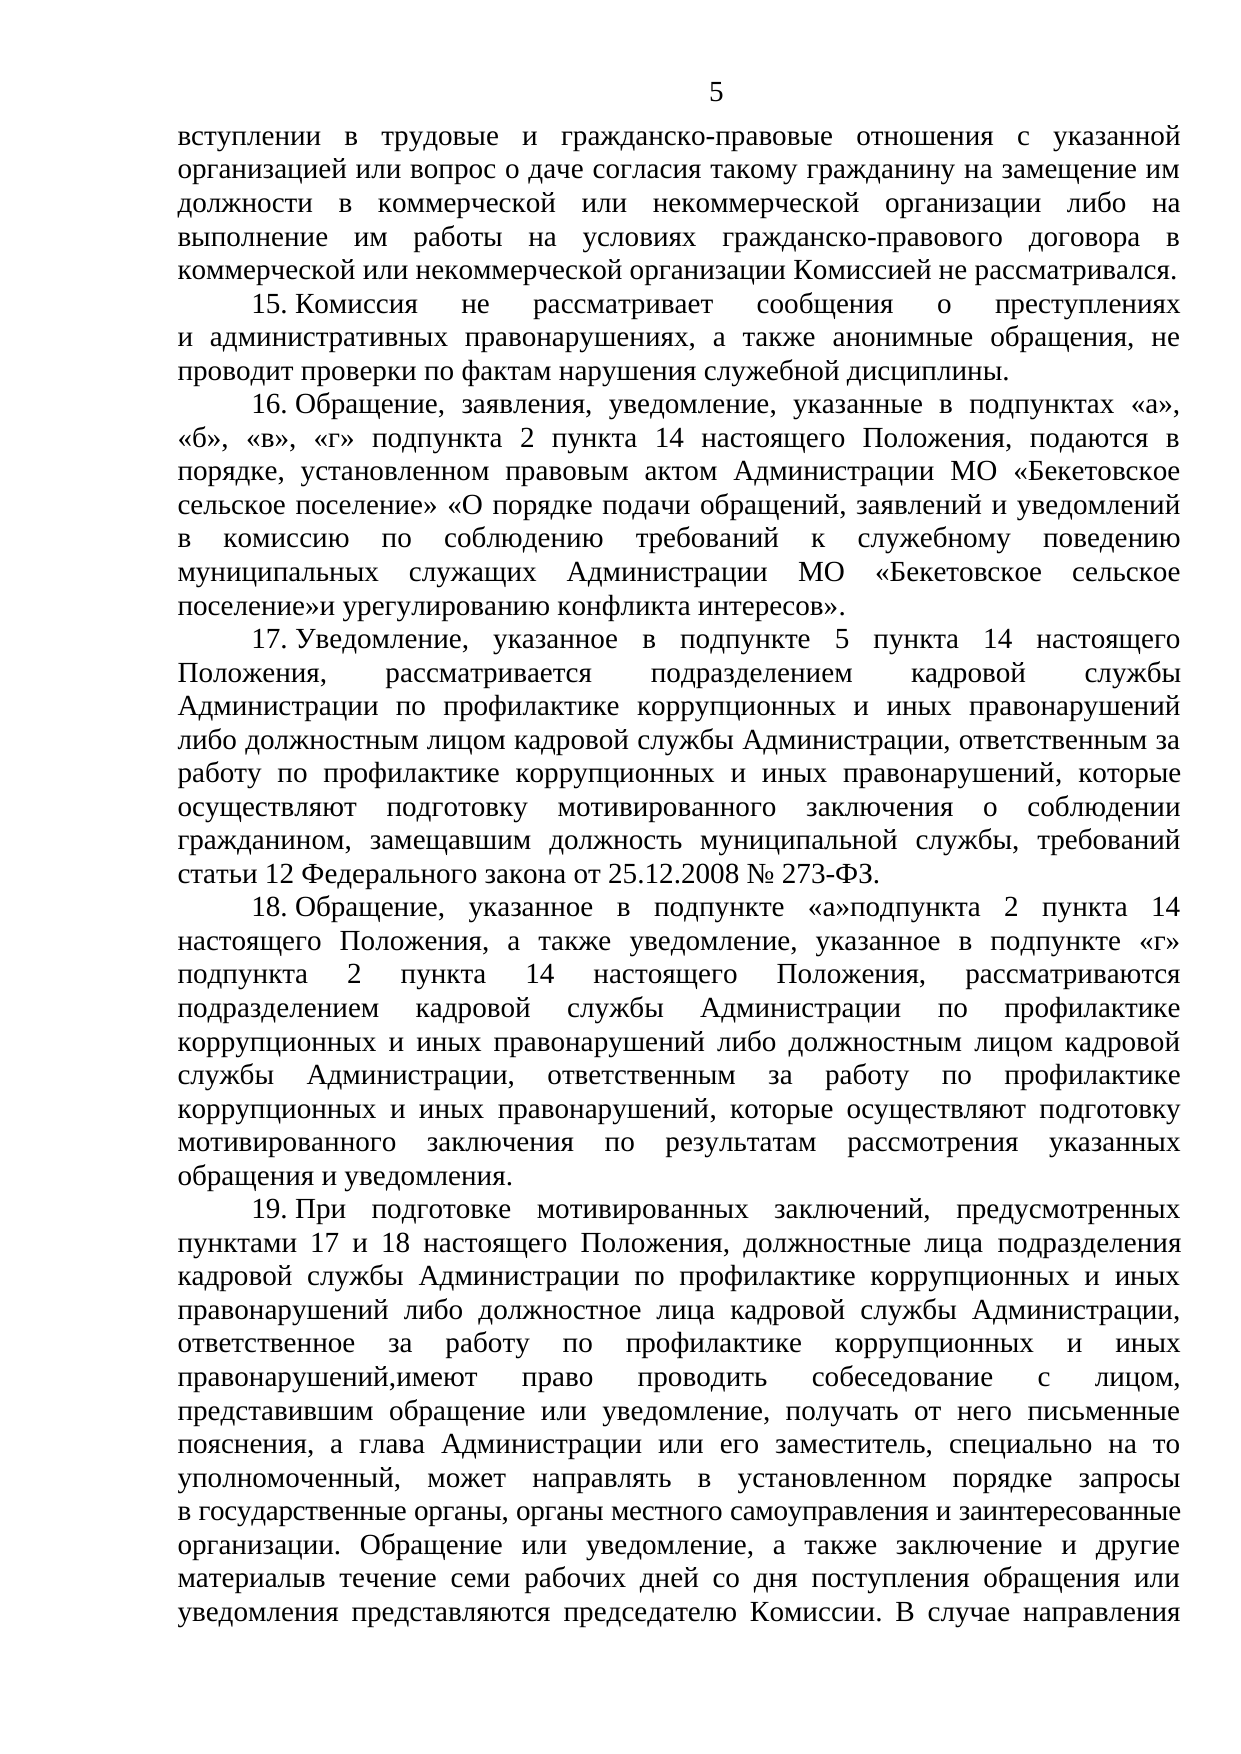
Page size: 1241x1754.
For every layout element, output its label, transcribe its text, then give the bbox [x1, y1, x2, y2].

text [177, 1191, 1181, 1627]
text 15. Комиссия не рассматривает сообщения о преступлениях и административных правонарушениях, а также анонимные обращения, не проводит проверки по фактам нарушения служебной дисциплины. [177, 286, 1181, 386]
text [177, 118, 1181, 286]
text 17. Уведомление, указанное в подпункте 5 пункта 14 настоящего Положения, рассматривается подразделением кадровой службы Администрации по профилактике коррупционных и иных правонарушений либо должностным лицом кадровой службы Администрации, ответственным за работу по профилактике коррупционных и иных правонарушений, которые осуществляют подготовку мотивированного заключения о соблюдении гражданином, замещавшим должность муниципальной службы, требований статьи 12 Федерального закона от 25.12.2008 № 273-ФЗ. [177, 621, 1181, 889]
text 18. Обращение, указанное в подпункте «а»подпункта 2 пункта 14 настоящего Положения, а также уведомление, указанное в подпункте «г» подпункта 2 пункта 14 настоящего Положения, рассматриваются подразделением кадровой службы Администрации по профилактике коррупционных и иных правонарушений либо должностным лицом кадровой службы Администрации, ответственным за работу по профилактике коррупционных и иных правонарушений, которые осуществляют подготовку мотивированного заключения по результатам рассмотрения указанных обращения и уведомления. [177, 889, 1181, 1191]
text 16. Обращение, заявления, уведомление, указанные в подпунктах «а», «б», «в», «г» подпункта 2 пункта 14 настоящего Положения, подаются в порядке, установленном правовым актом Администрации МО «Бекетовское сельское поселение» «О порядке подачи обращений, заявлений и уведомлений в комиссию по соблюдению требований к служебному поведению муниципальных служащих Администрации МО «Бекетовское сельское поселение»и урегулированию конфликта интересов». [177, 386, 1181, 621]
